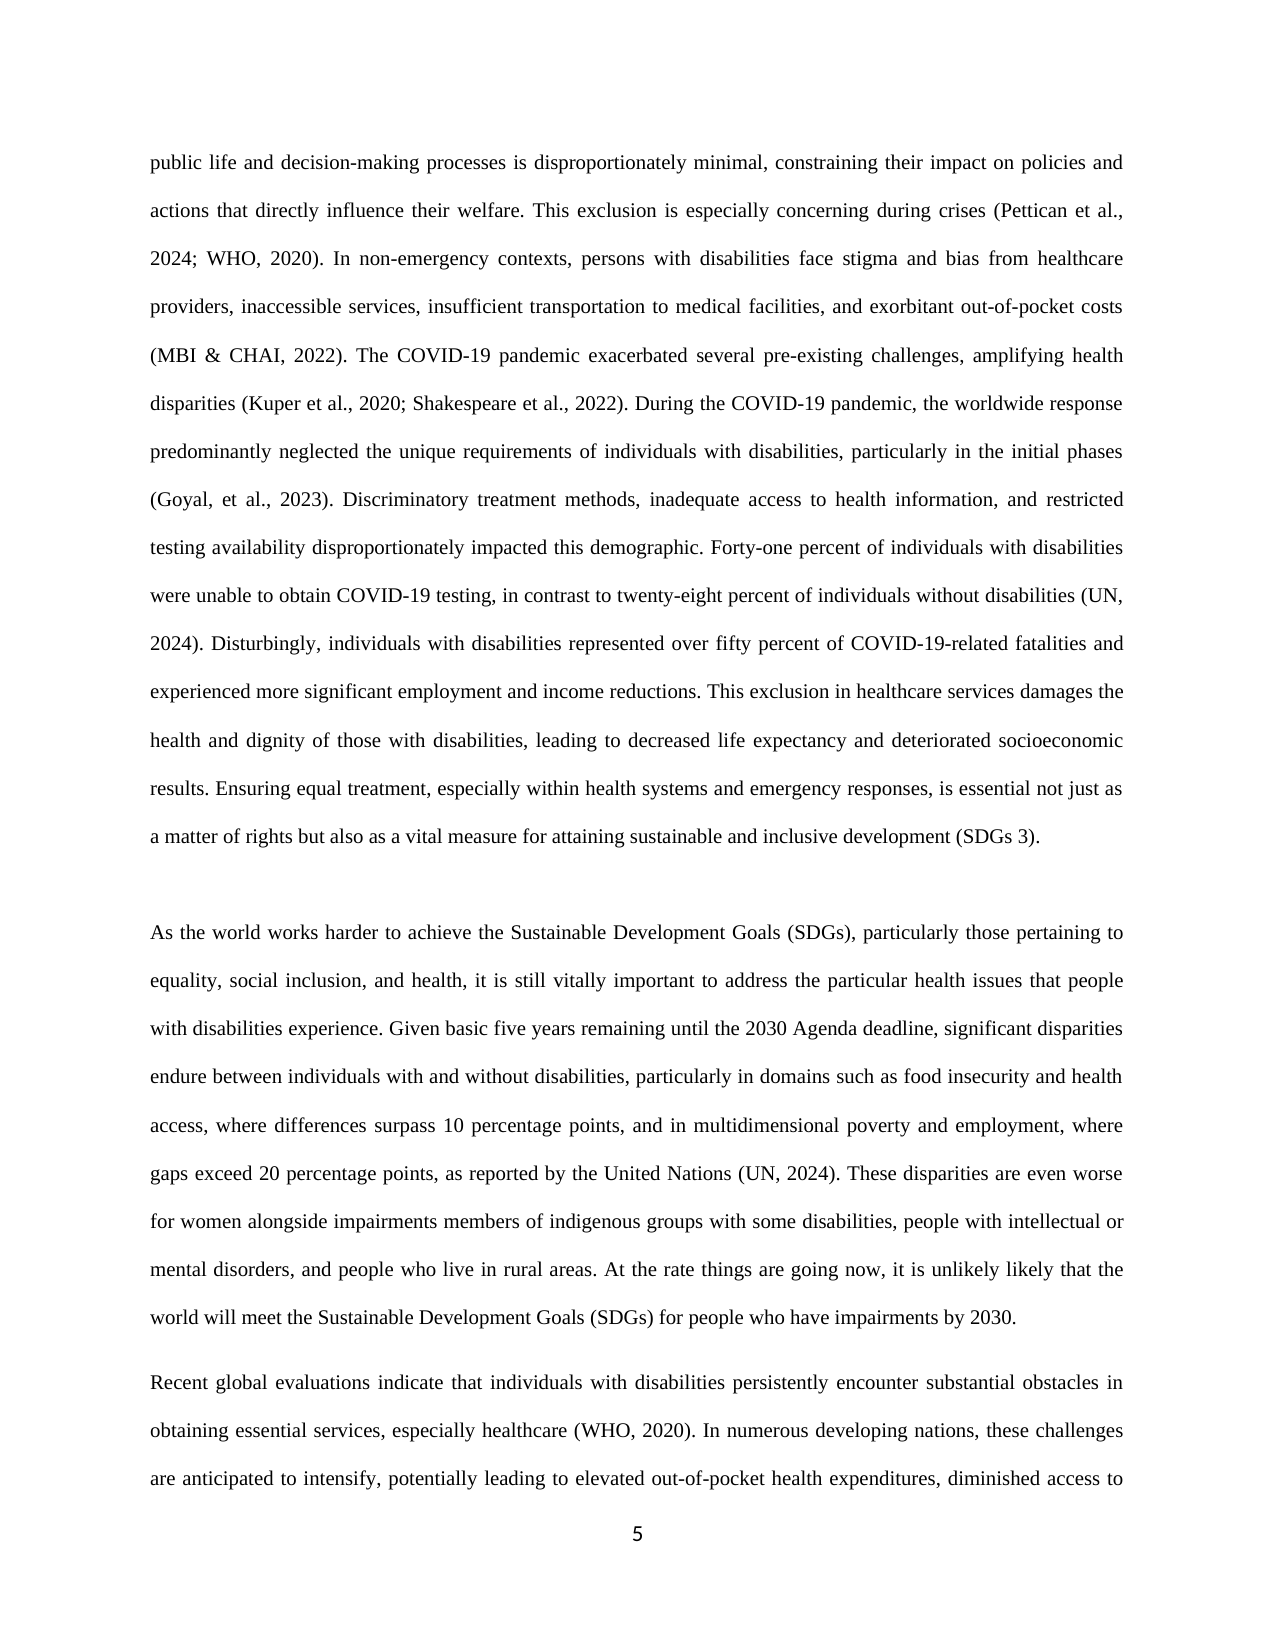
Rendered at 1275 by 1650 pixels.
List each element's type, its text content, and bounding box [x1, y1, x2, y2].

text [150, 1370, 1125, 1490]
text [150, 150, 1125, 848]
text As the world works harder to achieve the Sustainable Development Goals (SDGs), particularly those pertaining to equality, social inclusion, and health, it is still vitally important to address the particular health issues that people with disabilities experience. Given basic five years remaining until the 2030 Agenda deadline, significant disparities endure between individuals with and without disabilities, particularly in domains such as food insecurity and health access, where differences surpass 10 percentage points, and in multidimensional poverty and employment, where gaps exceed 20 percentage points, as reported by the United Nations (UN, 2024). These disparities are even worse for women alongside impairments members of indigenous groups with some disabilities, people with intellectual or mental disorders, and people who live in rural areas. At the rate things are going now, it is unlikely likely that the world will meet the Sustainable Development Goals (SDGs) for people who have impairments by 2030. [150, 920, 1125, 1329]
